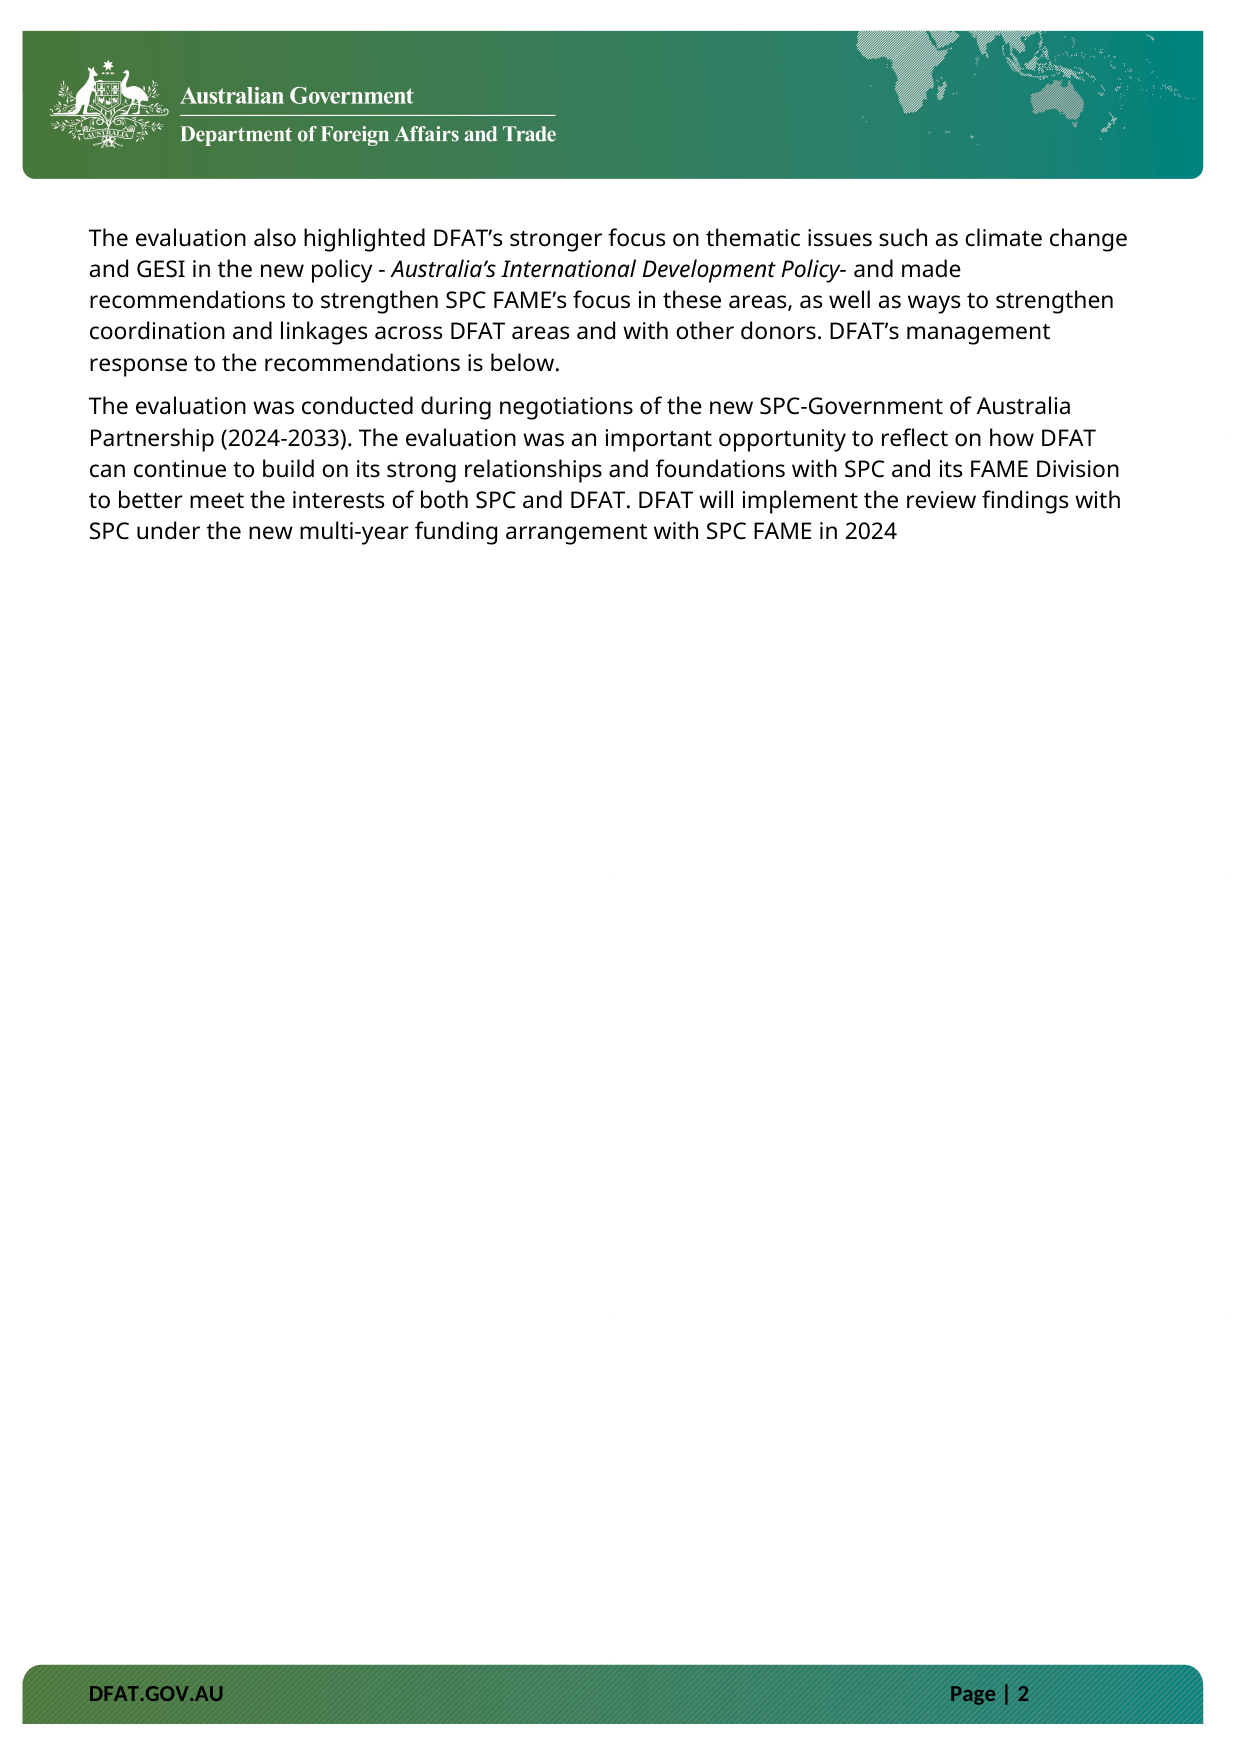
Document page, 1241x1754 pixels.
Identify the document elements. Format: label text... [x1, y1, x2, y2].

picture [0, 1, 1232, 1753]
text The evaluation also highlighted DFAT’s stronger focus on thematic issues such as climate change and GESI in the new policy - Australia’s International Development Policy- and made recommendations to strengthen SPC FAME’s focus in these areas, as well as ways to strengthen coordination and linkages across DFAT areas and with other donors. DFAT’s management response to the recommendations is below. [89, 222, 1137, 378]
text The evaluation was conducted during negotiations of the new SPC-Government of Australia Partnership (2024-2033). The evaluation was an important opportunity to reflect on how DFAT can continue to build on its strong relationships and foundations with SPC and its FAME Division to better meet the interests of both SPC and DFAT. DFAT will implement the review findings with SPC under the new multi-year funding arrangement with SPC FAME in 2024 [89, 390, 1137, 547]
